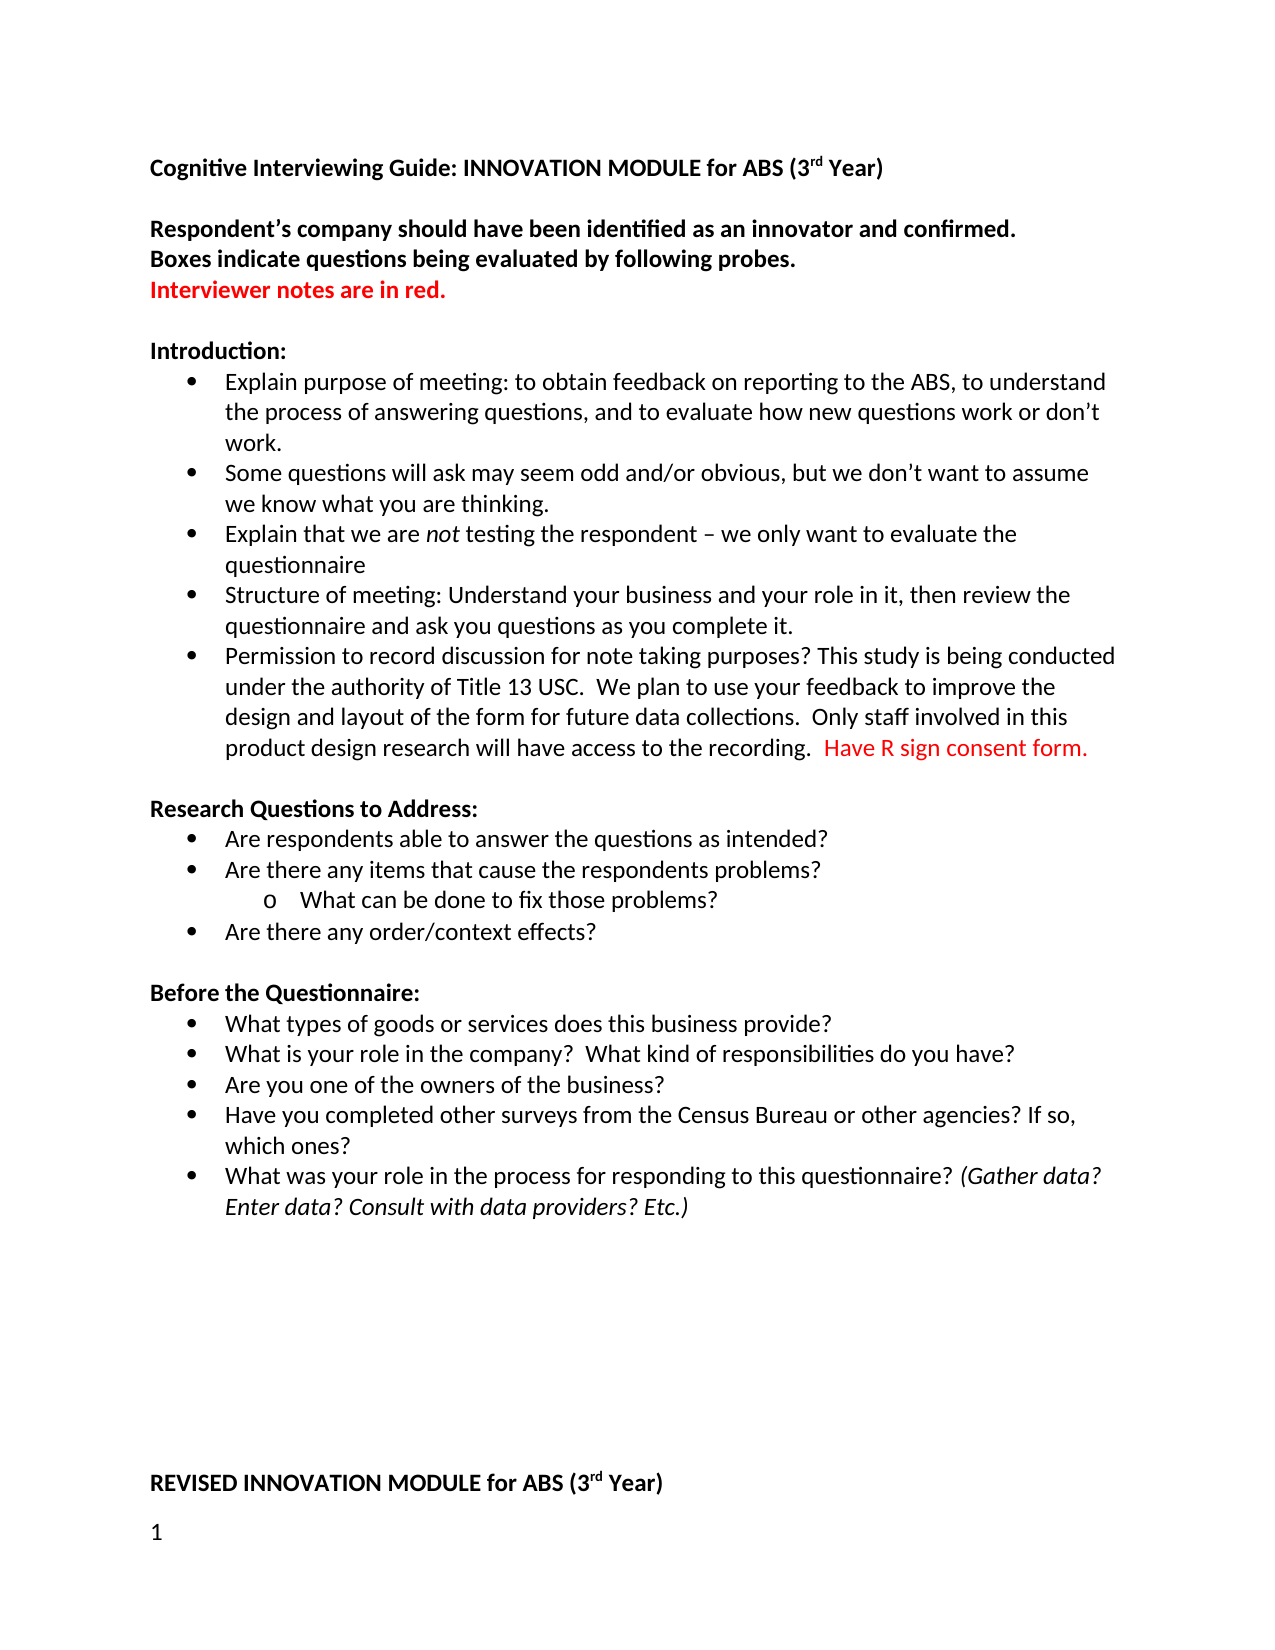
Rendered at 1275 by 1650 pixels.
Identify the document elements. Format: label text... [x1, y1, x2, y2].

list What can be done to fix those problems? [262, 884, 1125, 916]
list Have you completed other surveys from the Census Bureau or other agencies? If so, which ones? [187, 1099, 1125, 1160]
list What is your role in the company? What kind of responsibilities do you have? [187, 1038, 1125, 1069]
text Boxes indicate questions being evaluated by following probes. [150, 243, 1125, 274]
list Explain that we are not testing the respondent – we only want to evaluate the questionnaire [187, 518, 1125, 579]
text Respondent’s company should have been identified as an innovator and confirmed. [150, 213, 1125, 243]
subtitle Cognitive Interviewing Guide: INNOVATION MODULE for ABS (3rd Year) [150, 152, 1125, 182]
text Before the Questionnaire: [150, 977, 1125, 1008]
list What was your role in the process for responding to this questionnaire? (Gather data? Enter data? Consult with data providers? Etc.) [187, 1160, 1125, 1221]
list Are there any items that cause the respondents problems? [187, 854, 1125, 884]
list Are respondents able to answer the questions as intended? [187, 823, 1125, 854]
list What types of goods or services does this business provide? [187, 1008, 1125, 1038]
list Are you one of the owners of the business? [187, 1069, 1125, 1099]
text Introduction: [150, 335, 1125, 366]
list Structure of meeting: Understand your business and your role in it, then review the questionnaire and ask you questions as you complete it. [187, 579, 1125, 640]
text Interviewer notes are in red. [150, 274, 1125, 304]
text Research Questions to Address: [150, 793, 1125, 823]
list Are there any order/context effects? [187, 916, 1125, 947]
list Permission to record discussion for note taking purposes? This study is being conducted under the authority of Title 13 USC. We plan to use your feedback to improve the design and layout of the form for future data collections. Only staff involved in this product design research will have access to the recording. Have R sign consent form. [187, 640, 1125, 762]
list Explain purpose of meeting: to obtain feedback on reporting to the ABS, to understand the process of answering questions, and to evaluate how new questions work or don’t work. [187, 366, 1125, 457]
list Some questions will ask may seem odd and/or obvious, but we don’t want to assume we know what you are thinking. [187, 457, 1125, 518]
subtitle REVISED INNOVATION MODULE for ABS (3rd Year) [150, 1468, 1125, 1498]
